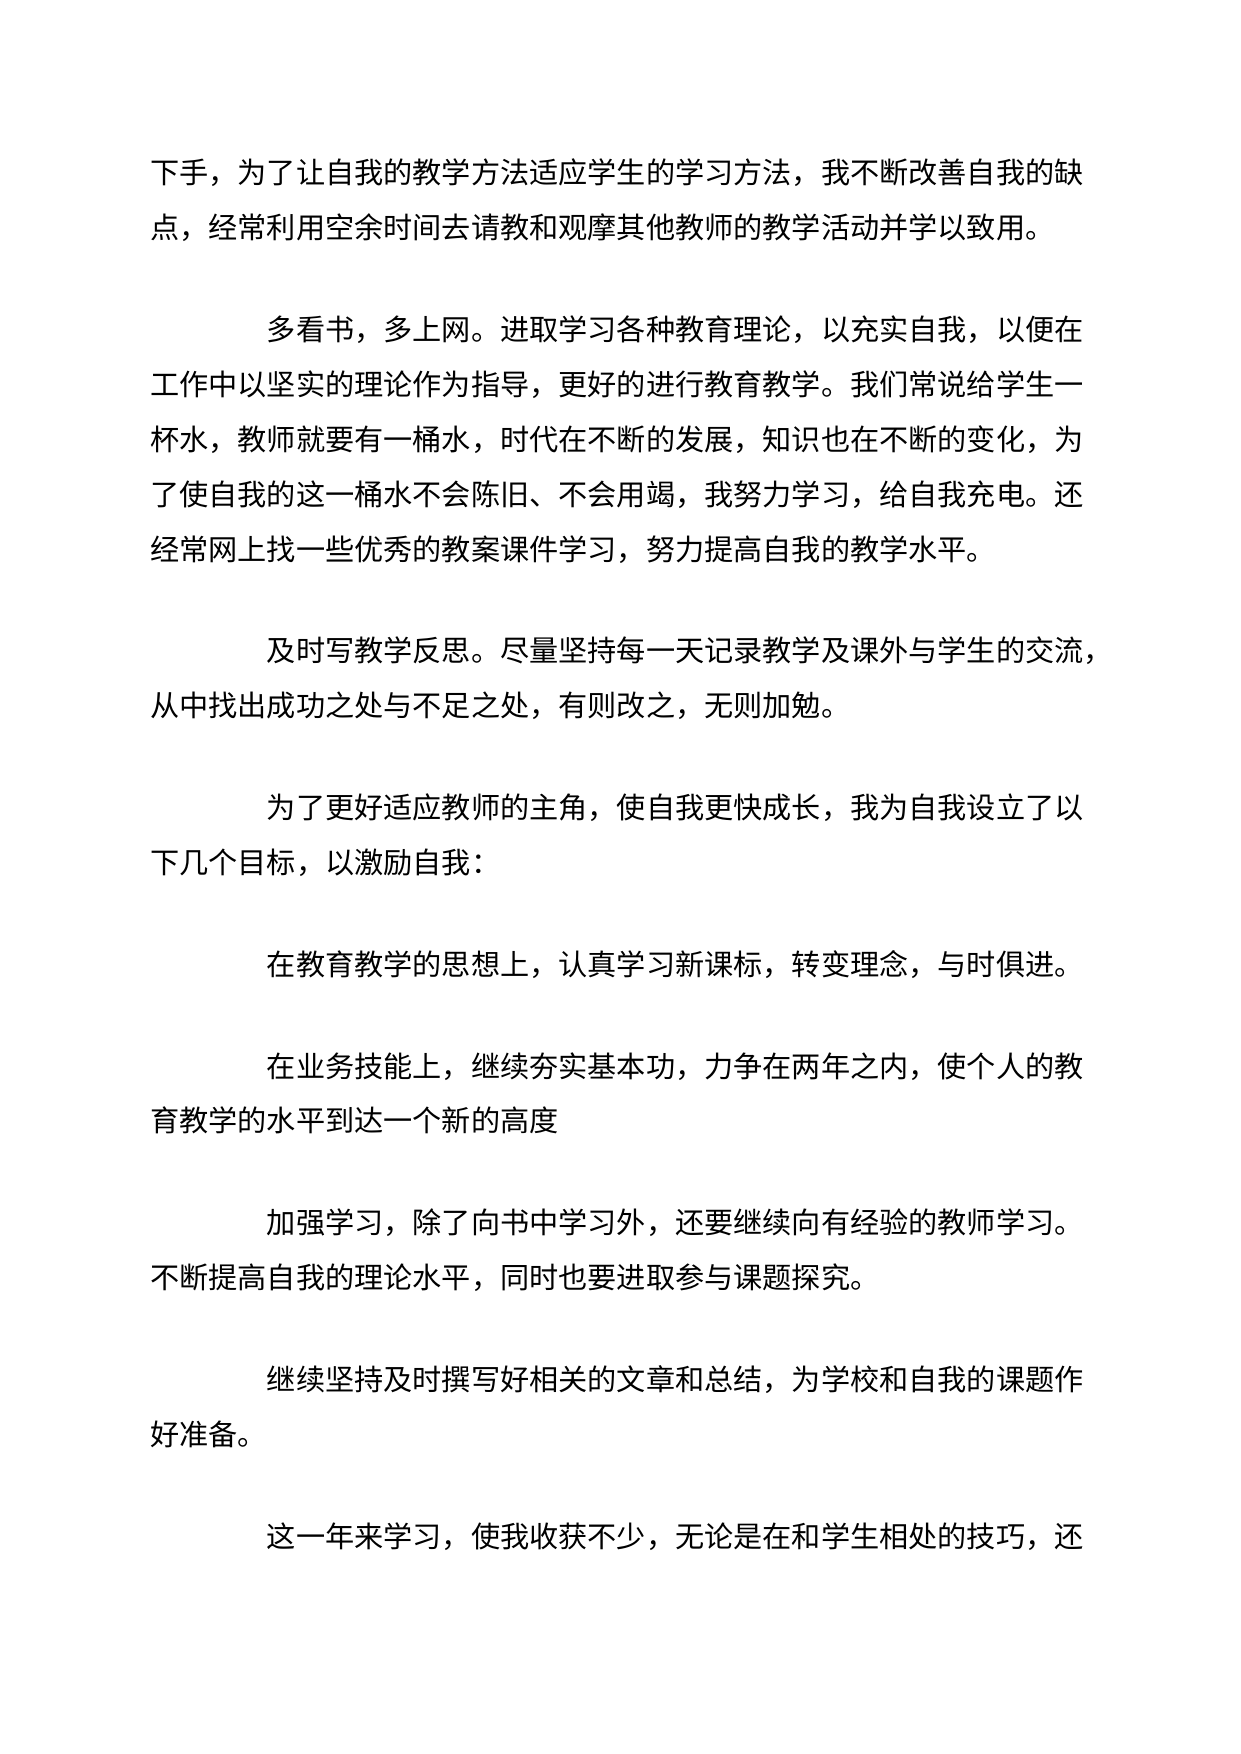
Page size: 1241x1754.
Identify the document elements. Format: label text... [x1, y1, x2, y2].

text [150, 1513, 1090, 1555]
text 及时写教学反思。尽量坚持每一天记录教学及课外与学生的交流，从中找出成功之处与不足之处，有则改之，无则加勉。 [150, 628, 1090, 725]
text 在业务技能上，继续夯实基本功，力争在两年之内，使个人的教育教学的水平到达一个新的高度 [150, 1043, 1090, 1140]
text 为了更好适应教师的主角，使自我更快成长，我为自我设立了以下几个目标，以激励自我： [150, 785, 1090, 882]
text 多看书，多上网。进取学习各种教育理论，以充实自我，以便在工作中以坚实的理论作为指导，更好的进行教育教学。我们常说给学生一杯水，教师就要有一桶水，时代在不断的发展，知识也在不断的变化，为了使自我的这一桶水不会陈旧、不会用竭，我努力学习，给自我充电。还经常网上找一些优秀的教案课件学习，努力提高自我的教学水平。 [150, 307, 1090, 568]
text 继续坚持及时撰写好相关的文章和总结，为学校和自我的课题作好准备。 [150, 1356, 1090, 1454]
text 加强学习，除了向书中学习外，还要继续向有经验的教师学习。不断提高自我的理论水平，同时也要进取参与课题探究。 [150, 1200, 1090, 1297]
text 在教育教学的思想上，认真学习新课标，转变理念，与时俱进。 [150, 941, 1090, 984]
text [150, 150, 1090, 247]
